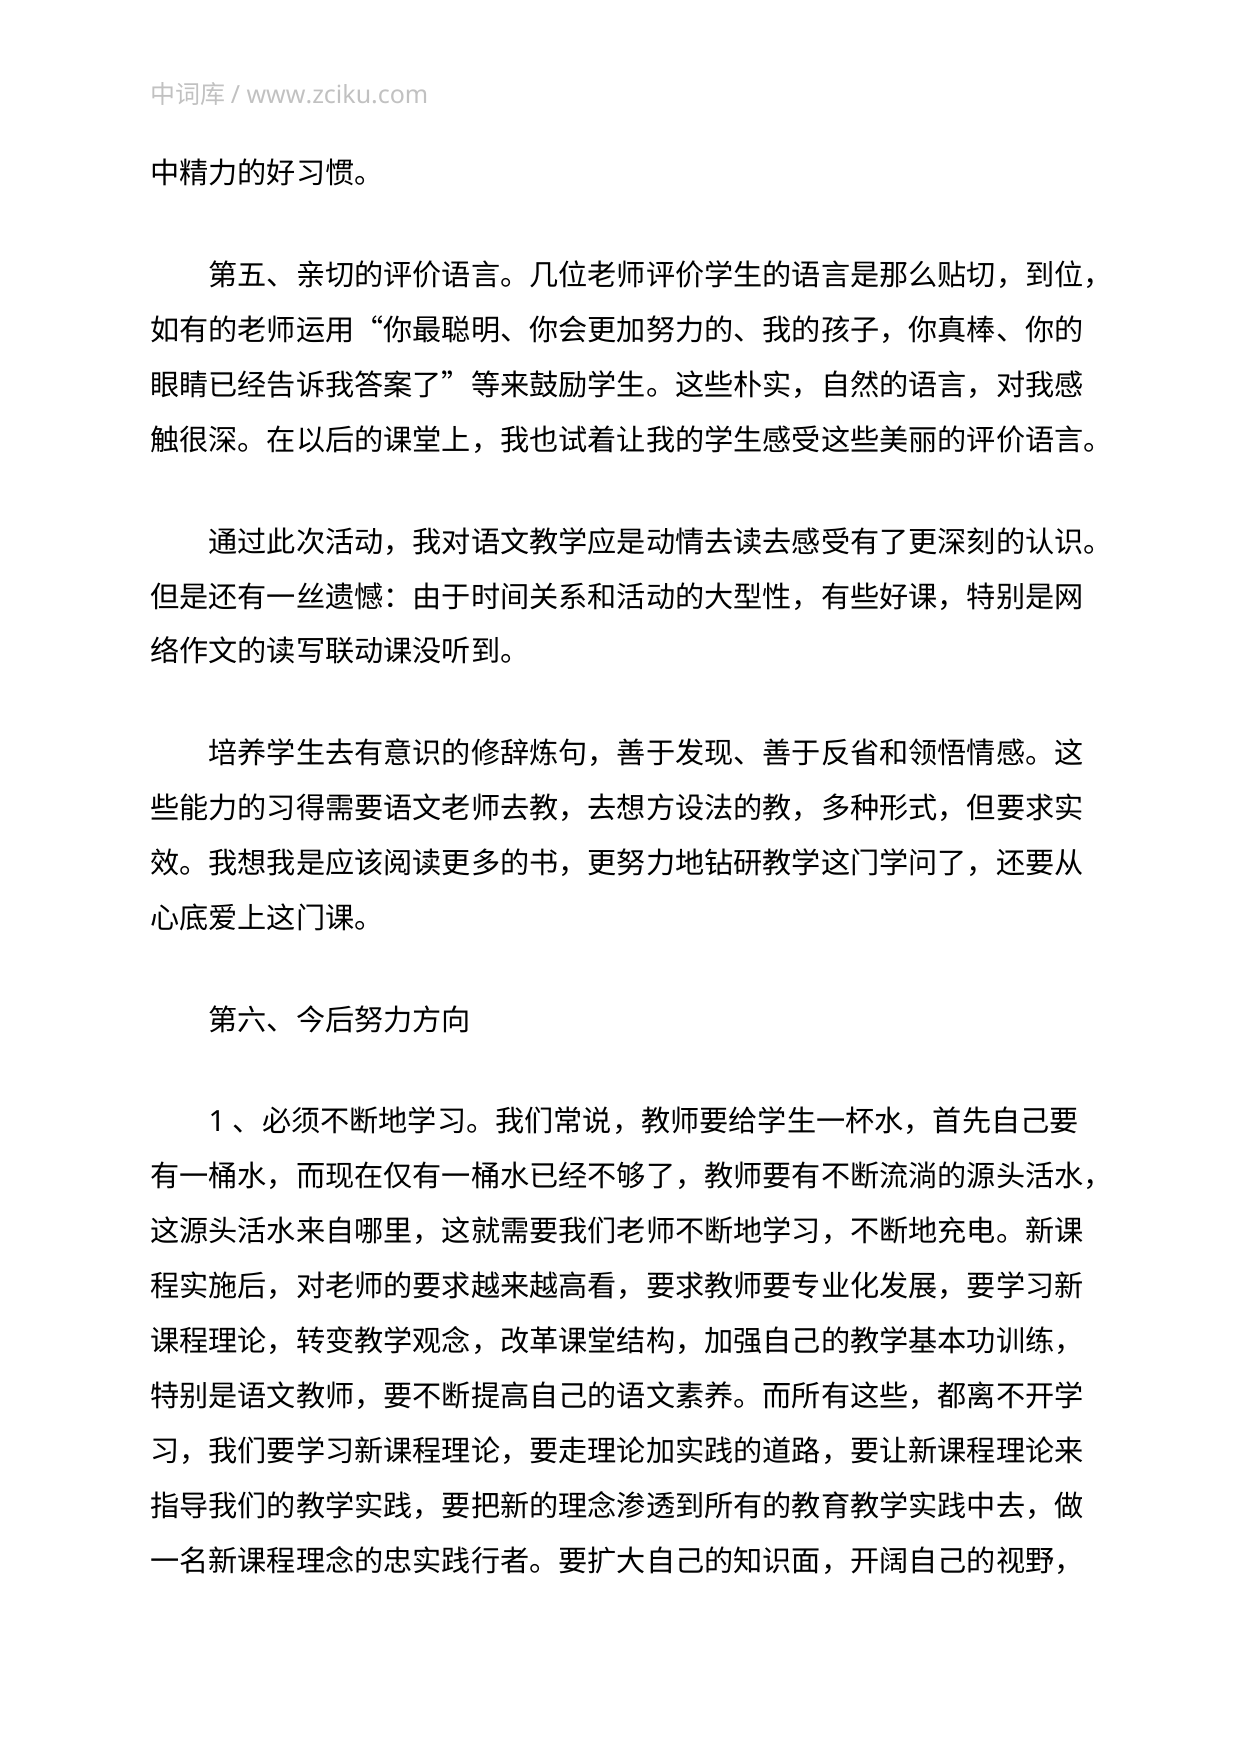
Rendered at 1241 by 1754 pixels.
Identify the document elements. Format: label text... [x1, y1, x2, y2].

text 第五、亲切的评价语言。几位老师评价学生的语言是那么贴切，到位，如有的老师运用“你最聪明、你会更加努力的、我的孩子，你真棒、你的眼睛已经告诉我答案了”等来鼓励学生。这些朴实，自然的语言，对我感触很深。在以后的课堂上，我也试着让我的学生感受这些美丽的评价语言。 [150, 252, 1090, 459]
text 通过此次活动，我对语文教学应是动情去读去感受有了更深刻的认识。但是还有一丝遗憾：由于时间关系和活动的大型性，有些好课，特别是网络作文的读写联动课没听到。 [150, 518, 1090, 670]
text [150, 1098, 1090, 1579]
text 培养学生去有意识的修辞炼句，善于发现、善于反省和领悟情感。这些能力的习得需要语文老师去教，去想方设法的教，多种形式，但要求实效。我想我是应该阅读更多的书，更努力地钻研教学这门学问了，还要从心底爱上这门课。 [150, 730, 1090, 937]
text 第六、今后努力方向 [150, 996, 1090, 1038]
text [150, 150, 1090, 192]
